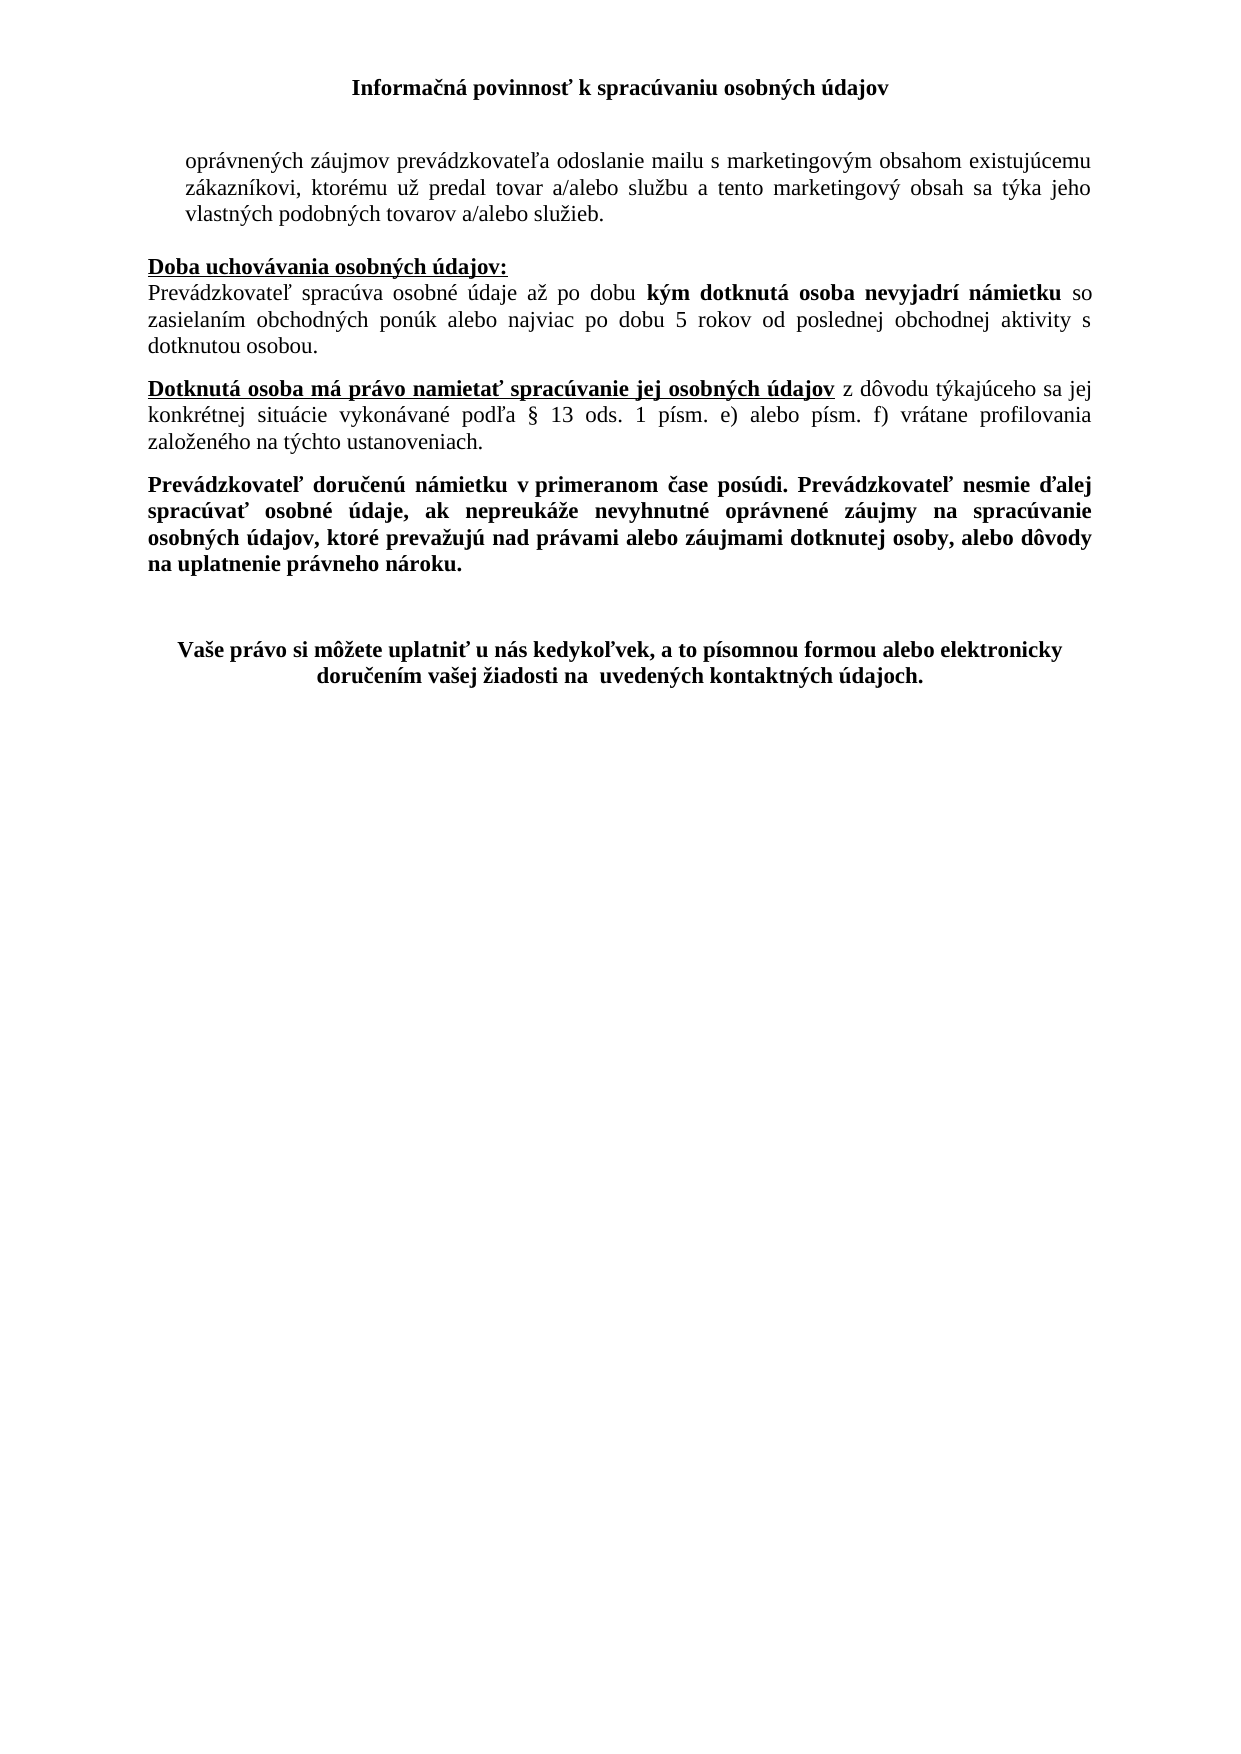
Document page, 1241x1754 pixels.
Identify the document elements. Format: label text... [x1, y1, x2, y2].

text Prevádzkovateľ doručenú námietku v primeranom čase posúdi. Prevádzkovateľ nesmie ďalej spracúvať osobné údaje, ak nepreukáže nevyhnutné oprávnené záujmy na spracúvanie osobných údajov, ktoré prevažujú nad právami alebo záujmami dotknutej osoby, alebo dôvody na uplatnenie právneho nároku. [148, 471, 1093, 576]
text Prevádzkovateľ spracúva osobné údaje až po dobu kým dotknutá osoba nevyjadrí námietku so zasielaním obchodných ponúk alebo najviac po dobu 5 rokov od poslednej obchodnej aktivity s dotknutou osobou. [148, 279, 1093, 358]
text Dotknutá osoba má právo namietať spracúvanie jej osobných údajov z dôvodu týkajúceho sa jej konkrétnej situácie vykonávané podľa § 13 ods. 1 písm. e) alebo písm. f) vrátane profilovania založeného na týchto ustanoveniach. [148, 375, 1093, 454]
text Doba uchovávania osobných údajov: [148, 253, 1093, 279]
text Vaše právo si môžete uplatniť u nás kedykoľvek, a to písomnou formou alebo elektronicky doručením vašej žiadosti na uvedených kontaktných údajoch. [148, 636, 1093, 689]
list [148, 148, 1093, 227]
